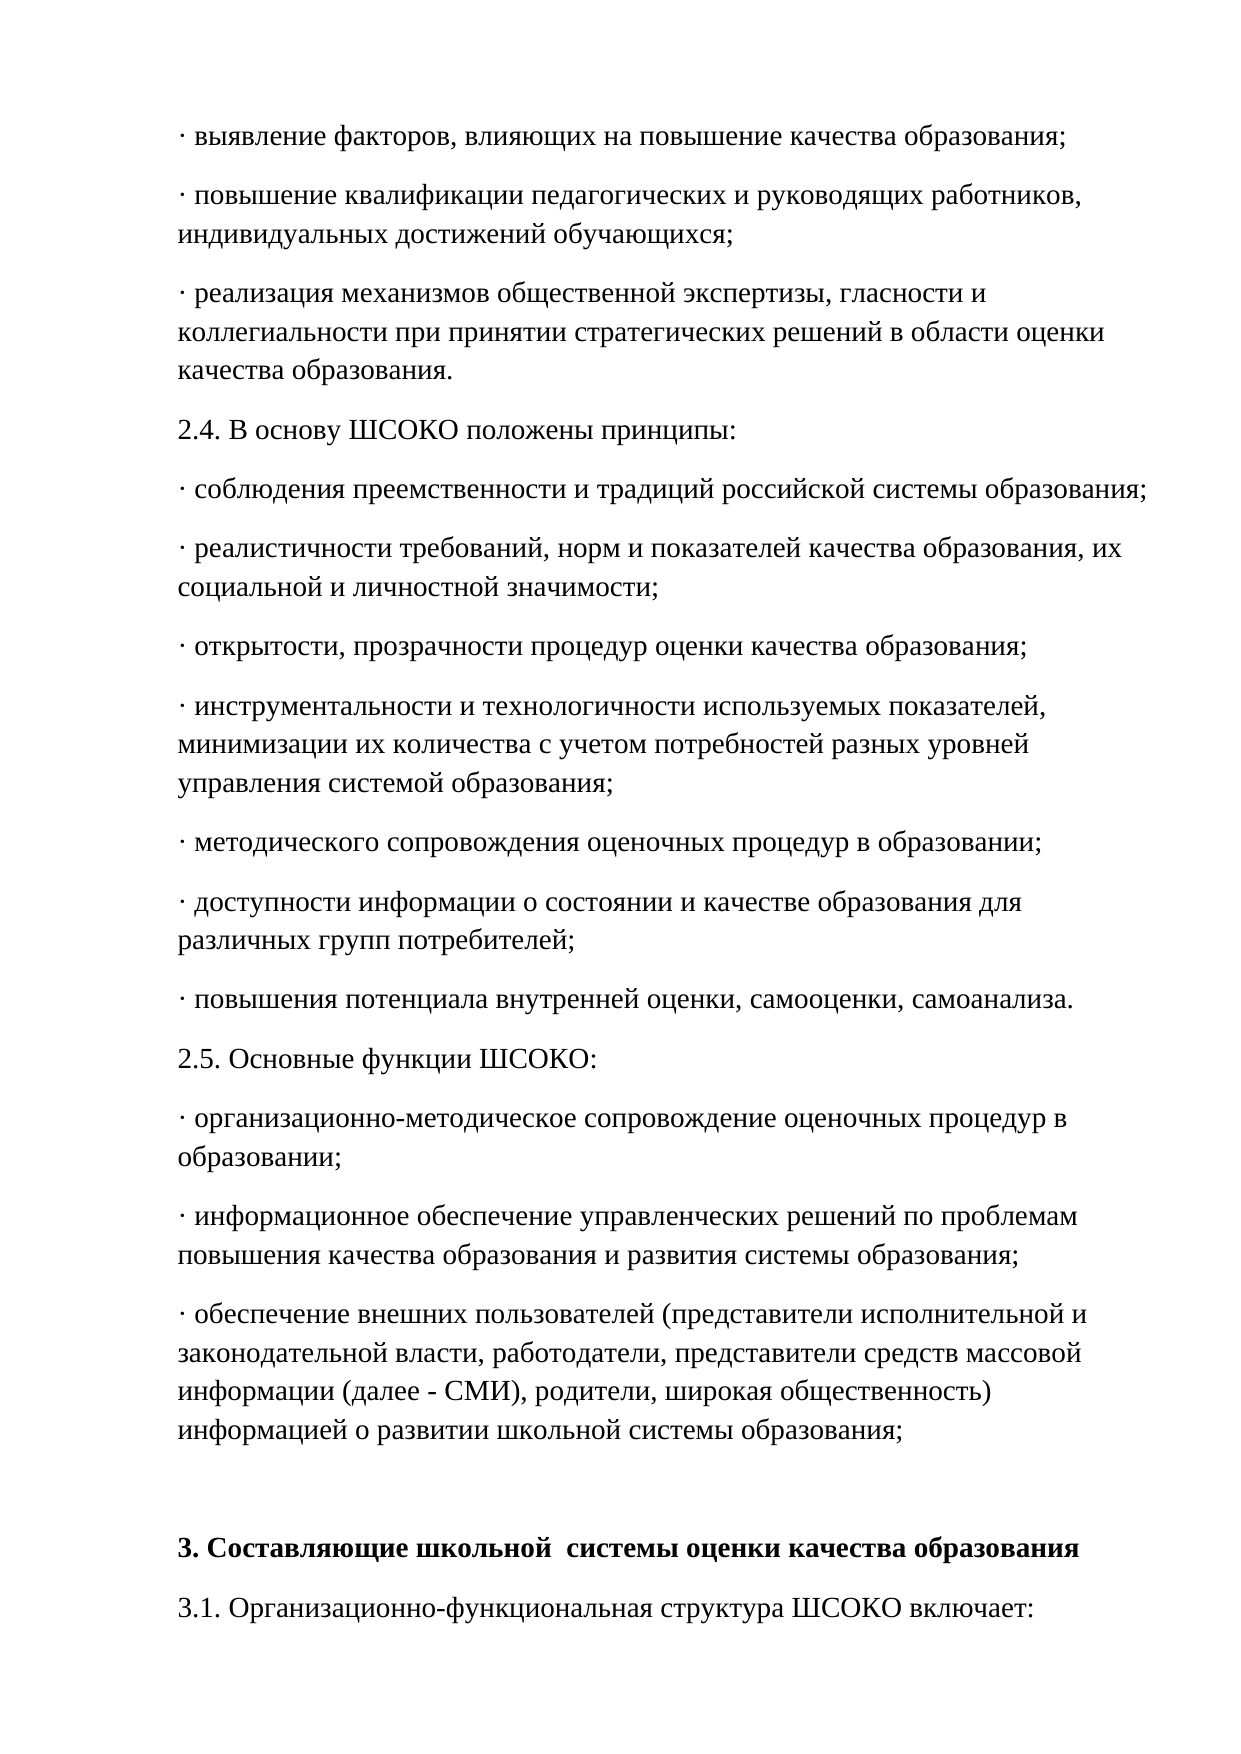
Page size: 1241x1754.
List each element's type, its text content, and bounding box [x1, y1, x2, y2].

text 3. Составляющие школьной системы оценки качества образования [177, 1531, 1152, 1564]
text · реализация механизмов общественной экспертизы, гласности и коллегиальности при принятии стратегических решений в области оценки качества образования. [177, 275, 1152, 386]
text · реалистичности требований, норм и показателей качества образования, их социальной и личностной значимости; [177, 531, 1152, 603]
text · соблюдения преемственности и традиций российской системы образования; [177, 471, 1152, 505]
text · повышения потенциала внутренней оценки, самооценки, самоанализа. [177, 982, 1152, 1015]
text · инструментальности и технологичности используемых показателей, минимизации их количества с учетом потребностей разных уровней управления системой образования; [177, 688, 1152, 798]
text 2.5. Основные функции ШСОКО: [177, 1041, 1152, 1074]
text 2.4. В основу ШСОКО положены принципы: [177, 412, 1152, 445]
text · доступности информации о состоянии и качестве образования для различных групп потребителей; [177, 884, 1152, 956]
text · обеспечение внешних пользователей (представители исполнительной и законодательной власти, работодатели, представители средств массовой информации (далее - СМИ), родители, широкая общественность) информацией о развитии школьной системы образования; [177, 1296, 1152, 1445]
text · информационное обеспечение управленческих решений по проблемам повышения качества образования и развития системы образования; [177, 1198, 1152, 1270]
text · методического сопровождения оценочных процедур в образовании; [177, 824, 1152, 858]
text 3.1. Организационно-функциональная структура ШСОКО включает: [177, 1590, 1152, 1623]
text · открытости, прозрачности процедур оценки качества образования; [177, 628, 1152, 662]
text · повышение квалификации педагогических и руководящих работников, индивидуальных достижений обучающихся; [177, 177, 1152, 249]
text · выявление факторов, влияющих на повышение качества образования; [177, 118, 1152, 152]
text · организационно-методическое сопровождение оценочных процедур в образовании; [177, 1100, 1152, 1172]
